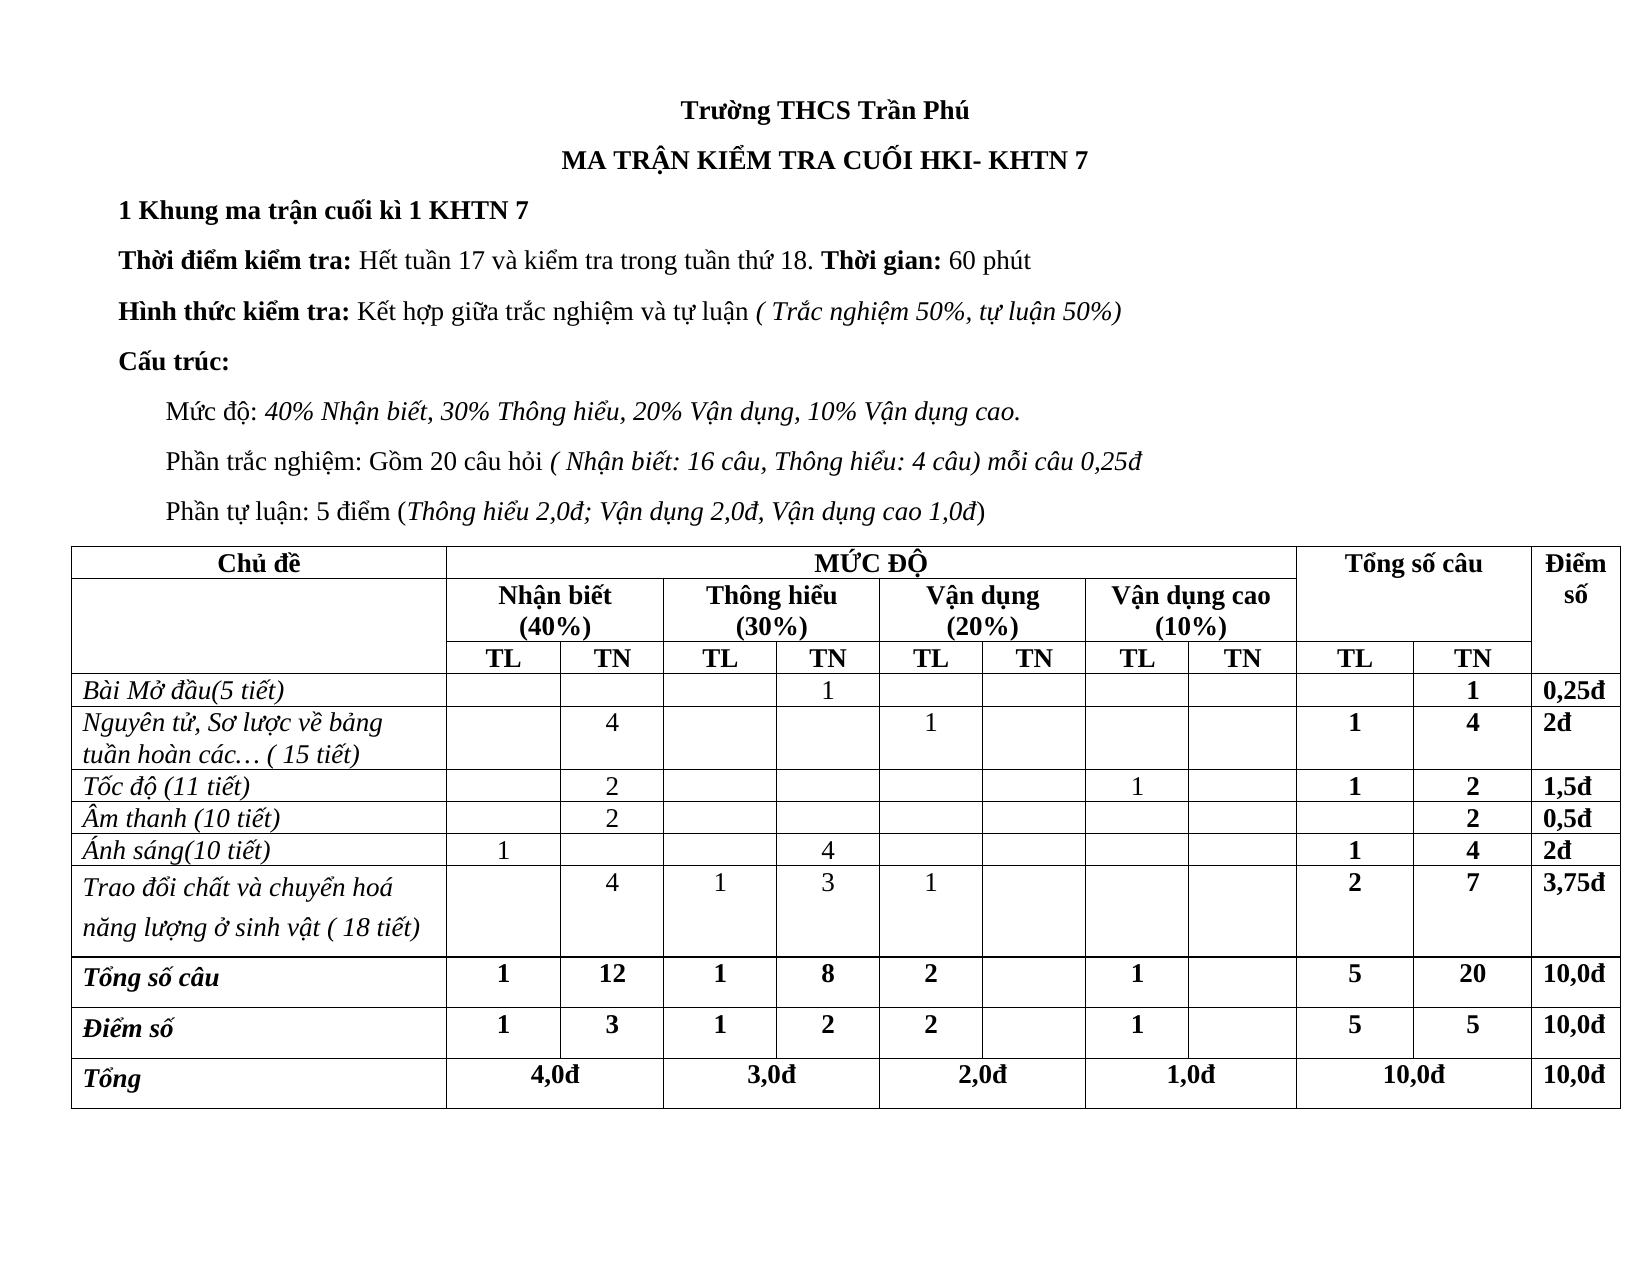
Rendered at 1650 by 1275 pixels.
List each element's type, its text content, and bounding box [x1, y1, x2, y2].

table_cell [1189, 1008, 1296, 1057]
text Thời điểm kiểm tra: Hết tuần 17 và kiểm tra trong tuần thứ 18. Thời gian: 60 phút [118, 244, 1532, 276]
table_cell 2 [561, 770, 663, 801]
table_cell 10,0đ [1532, 958, 1620, 1007]
table_cell Tổng [72, 1059, 446, 1108]
table_cell [1297, 674, 1413, 706]
table_cell 20 [1414, 958, 1531, 1007]
table_cell 1 [447, 834, 560, 865]
table_cell 2đ [1532, 707, 1620, 769]
table_cell Vận dụng (20%) [880, 579, 1085, 641]
text Cấu trúc: [118, 345, 1532, 376]
table_cell 0,5đ [1532, 802, 1620, 833]
table_cell 1 [1086, 958, 1188, 1007]
table_cell 2 [880, 1008, 982, 1057]
text Trường THCS Trần Phú [118, 94, 1532, 125]
table_cell 1 [777, 674, 879, 706]
table_cell TN [1414, 642, 1531, 673]
table_cell 10,0đ [1297, 1059, 1531, 1108]
text Mức độ: 40% Nhận biết, 30% Thông hiểu, 20% Vận dụng, 10% Vận dụng cao. [118, 395, 1532, 426]
table_cell 2 [561, 802, 663, 833]
text Phần tự luận: 5 điểm (Thông hiểu 2,0đ; Vận dụng 2,0đ, Vận dụng cao 1,0đ) [118, 495, 1532, 527]
table_cell [983, 834, 1085, 865]
table_cell [1189, 674, 1296, 706]
table_cell 1 [664, 866, 776, 956]
table_cell 1 [1414, 674, 1531, 706]
table_cell [880, 802, 982, 833]
table_cell Trao đổi chất và chuyển hoá năng lượng ở sinh vật ( 18 tiết) [72, 866, 446, 956]
table_cell 1,0đ [1086, 1059, 1296, 1108]
table_cell 10,0đ [1532, 1008, 1620, 1057]
table_cell 4 [777, 834, 879, 865]
table_cell [1189, 958, 1296, 1007]
table_cell 1,5đ [1532, 770, 1620, 801]
table_cell [983, 707, 1085, 769]
table_cell [72, 579, 446, 673]
table_cell 3 [777, 866, 879, 956]
table_cell [983, 674, 1085, 706]
table_cell 4 [561, 866, 663, 956]
table_header Tổng số câu [1297, 547, 1531, 641]
table_cell Vận dụng cao (10%) [1086, 579, 1296, 641]
table_cell 0,25đ [1532, 674, 1620, 706]
table_cell 2,0đ [880, 1059, 1085, 1108]
table_cell 8 [777, 958, 879, 1007]
table_cell 2 [1414, 802, 1531, 833]
table_cell [1086, 707, 1188, 769]
table_cell TL [1297, 642, 1413, 673]
table_cell [1086, 802, 1188, 833]
table_cell 7 [1414, 866, 1531, 956]
table_cell 2 [880, 958, 982, 1007]
table_cell [983, 770, 1085, 801]
table_cell [1086, 834, 1188, 865]
text Hình thức kiểm tra: Kết hợp giữa trắc nghiệm và tự luận ( Trắc nghiệm 50%, tự luận 50%) [118, 294, 1532, 326]
table_cell 5 [1297, 1008, 1413, 1057]
table_cell [1189, 770, 1296, 801]
table_cell [447, 802, 560, 833]
table_cell [983, 802, 1085, 833]
table_cell Nguyên tử, Sơ lược về bảng tuần hoàn các… ( 15 tiết) [72, 707, 446, 769]
table_cell 3,75đ [1532, 866, 1620, 956]
table_cell [983, 866, 1085, 956]
table_cell TL [880, 642, 982, 673]
table_cell 1 [1086, 770, 1188, 801]
table_cell [983, 1008, 1085, 1057]
table_cell 1 [1297, 834, 1413, 865]
table_cell 4 [1414, 707, 1531, 769]
table_cell [1086, 866, 1188, 956]
table_cell [1086, 674, 1188, 706]
table_cell TL [1086, 642, 1188, 673]
table_cell Thông hiểu (30%) [664, 579, 879, 641]
table_cell 2đ [1532, 834, 1620, 865]
table_cell Điểm số [72, 1008, 446, 1057]
table_cell [1189, 707, 1296, 769]
table_cell [447, 707, 560, 769]
table_cell 2 [1297, 866, 1413, 956]
table_cell Nhận biết (40%) [447, 579, 663, 641]
table_header Chủ đề [72, 547, 446, 578]
table_header Điểm số [1532, 547, 1620, 673]
table_cell [1189, 834, 1296, 865]
table_cell Tổng số câu [72, 958, 446, 1007]
table_cell [664, 802, 776, 833]
table_cell [447, 674, 560, 706]
table_cell 1 [880, 866, 982, 956]
table_cell 1 [1297, 707, 1413, 769]
table_cell Ánh sáng(10 tiết) [72, 834, 446, 865]
table_cell 4,0đ [447, 1059, 663, 1108]
table_cell [561, 834, 663, 865]
table_cell TN [561, 642, 663, 673]
table_cell 4 [1414, 834, 1531, 865]
table_cell 1 [664, 958, 776, 1007]
text Phần trắc nghiệm: Gồm 20 câu hỏi ( Nhận biết: 16 câu, Thông hiểu: 4 câu) mỗi câu 0,25đ [118, 445, 1532, 476]
table_cell 12 [561, 958, 663, 1007]
table_cell [880, 674, 982, 706]
table_cell [1189, 802, 1296, 833]
table_cell 1 [1297, 770, 1413, 801]
table_cell [664, 674, 776, 706]
table_cell [983, 958, 1085, 1007]
table_header MỨC ĐỘ [447, 547, 1296, 578]
table_cell 10,0đ [1532, 1059, 1620, 1108]
table_cell [777, 707, 879, 769]
table_cell 1 [447, 1008, 560, 1057]
table_cell Âm thanh (10 tiết) [72, 802, 446, 833]
table_cell [777, 770, 879, 801]
table_cell 3,0đ [664, 1059, 879, 1108]
table_cell [447, 770, 560, 801]
table_cell [880, 834, 982, 865]
table_cell TN [1189, 642, 1296, 673]
table_cell [447, 866, 560, 956]
table_cell [880, 770, 982, 801]
table_cell [777, 802, 879, 833]
table_cell 1 [447, 958, 560, 1007]
table_cell TN [983, 642, 1085, 673]
table_cell [1189, 866, 1296, 956]
table_cell 3 [561, 1008, 663, 1057]
table_cell 1 [664, 1008, 776, 1057]
table_cell Bài Mở đầu(5 tiết) [72, 674, 446, 706]
table_cell 5 [1414, 1008, 1531, 1057]
table_cell Tốc độ (11 tiết) [72, 770, 446, 801]
text 1 Khung ma trận cuối kì 1 KHTN 7 [118, 194, 1532, 225]
table_cell [664, 770, 776, 801]
table_cell TL [447, 642, 560, 673]
table_cell [664, 707, 776, 769]
text MA TRẬN KIỂM TRA CUỐI HKI- KHTN 7 [118, 144, 1532, 175]
table_cell 1 [1086, 1008, 1188, 1057]
table_cell TL [664, 642, 776, 673]
table_cell [1297, 802, 1413, 833]
table_cell 2 [1414, 770, 1531, 801]
table_cell 2 [777, 1008, 879, 1057]
table_cell [561, 674, 663, 706]
table_cell 5 [1297, 958, 1413, 1007]
table_cell 4 [561, 707, 663, 769]
table_cell TN [777, 642, 879, 673]
table_cell 1 [880, 707, 982, 769]
table_cell [664, 834, 776, 865]
